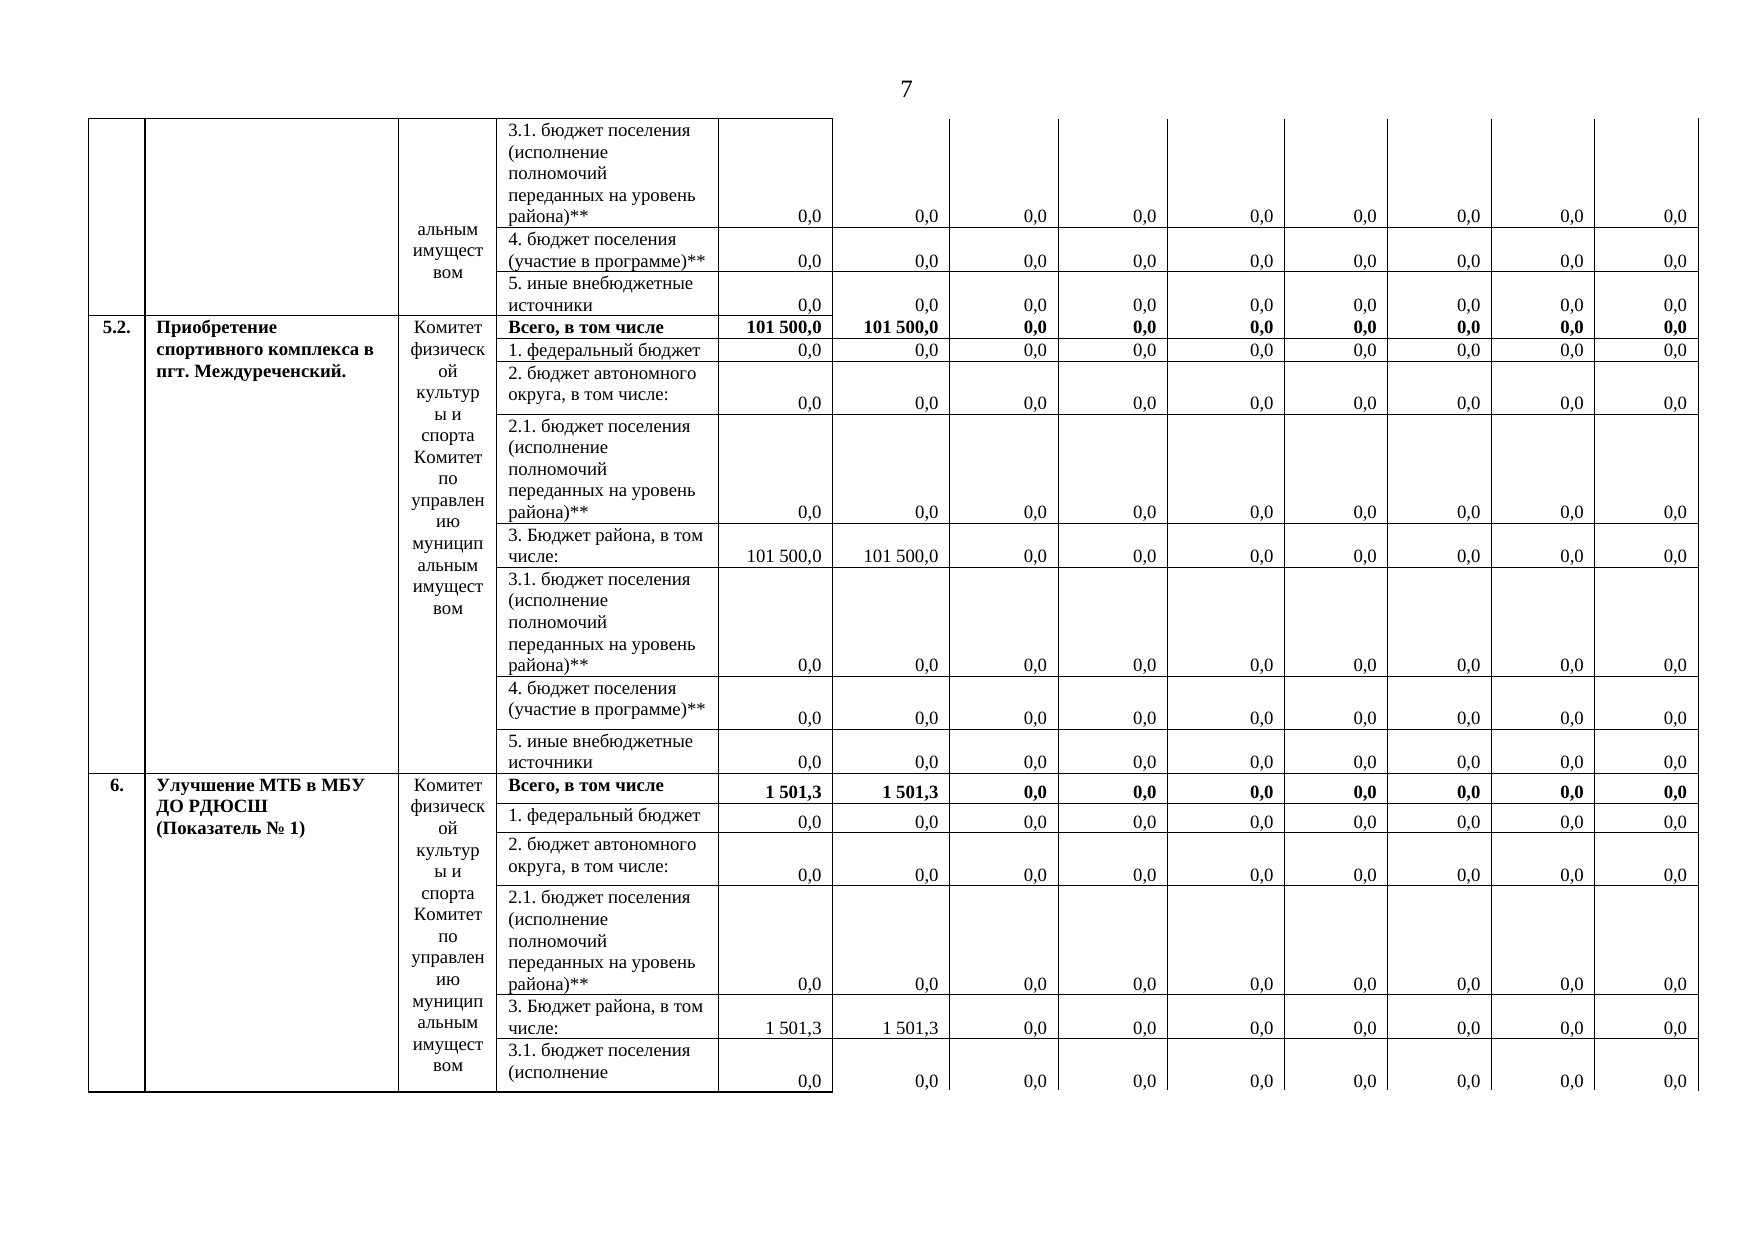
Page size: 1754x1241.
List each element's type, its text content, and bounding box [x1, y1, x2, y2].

table_cell 0,0 [833, 886, 949, 994]
table_cell 0,0 [1059, 362, 1167, 414]
table_cell 0,0 [1491, 118, 1595, 227]
table_cell 0,0 [1492, 524, 1594, 567]
table_cell 0,0 [1595, 677, 1698, 729]
table_cell 0,0 [833, 415, 949, 522]
table_cell 0,0 [719, 730, 832, 773]
table_cell 0,0 [1492, 362, 1594, 414]
table_cell 0,0 [1595, 730, 1698, 773]
table_cell 0,0 [1285, 524, 1387, 567]
table_cell 2. бюджет автономного округа, в том числе: [497, 833, 718, 885]
table_cell 0,0 [1388, 362, 1491, 414]
table_cell 0,0 [1595, 228, 1698, 271]
table_cell 0,0 [1595, 1039, 1698, 1091]
table_cell 0,0 [1595, 118, 1698, 227]
table_cell 0,0 [1285, 886, 1387, 994]
table_cell 0,0 [950, 568, 1058, 676]
table_cell 0,0 [1492, 272, 1594, 315]
table_cell 0,0 [1168, 415, 1284, 522]
table_cell 0,0 [1285, 1039, 1388, 1091]
table_cell 0,0 [1285, 339, 1387, 361]
table_cell 0,0 [1168, 774, 1284, 802]
table_cell 0,0 [1388, 339, 1491, 361]
table_cell 0,0 [1595, 524, 1698, 567]
table_cell 0,0 [719, 339, 832, 361]
table_cell 0,0 [1168, 730, 1284, 773]
table_cell 0,0 [1059, 730, 1167, 773]
table_cell 0,0 [1285, 315, 1387, 338]
table_cell 0,0 [719, 362, 832, 414]
table_cell 101 500,0 [719, 524, 832, 567]
table_cell 4. бюджет поселения (участие в программе)** [497, 677, 718, 729]
table_cell 0,0 [833, 228, 949, 271]
table_cell 0,0 [1059, 677, 1167, 729]
table_cell 0,0 [1491, 1039, 1595, 1091]
table_cell 0,0 [950, 339, 1058, 361]
table_cell 0,0 [1595, 315, 1698, 338]
table_cell 1 501,3 [719, 774, 832, 802]
table_cell 0,0 [833, 339, 949, 361]
table_cell 0,0 [1388, 118, 1491, 227]
table_cell 1. федеральный бюджет [497, 804, 718, 832]
table_cell 0,0 [950, 118, 1058, 227]
table_cell 0,0 [833, 677, 949, 729]
table_cell 0,0 [719, 886, 832, 994]
table_cell 1. федеральный бюджет [497, 339, 718, 361]
table_cell 0,0 [950, 1039, 1058, 1091]
table_cell 0,0 [950, 362, 1058, 414]
table_cell 0,0 [1285, 118, 1388, 227]
table_cell 0,0 [1168, 228, 1284, 271]
table_cell 0,0 [1595, 568, 1698, 676]
table_cell 0,0 [1492, 339, 1594, 361]
table_cell Комитет физической культуры и спорта Комитет по управлению муниципальным имуществом [399, 316, 496, 773]
table_cell 0,0 [950, 524, 1058, 567]
table_cell 0,0 [1492, 315, 1594, 338]
table_cell 0,0 [833, 730, 949, 773]
table_cell 0,0 [1595, 272, 1698, 315]
table_cell Улучшение МТБ в МБУ ДО РДЮСШ (Показатель № 1) [146, 774, 398, 1091]
table_cell 2.1. бюджет поселения (исполнение полномочий переданных на уровень района)** [497, 886, 718, 994]
table_cell 101 500,0 [833, 315, 949, 338]
table_cell 0,0 [1168, 524, 1284, 567]
table_cell 0,0 [1168, 1039, 1284, 1091]
table_cell 3.1. бюджет поселения (исполнение полномочий переданных на уровень района)** [497, 119, 718, 227]
table_cell 0,0 [1492, 804, 1594, 832]
table_cell 0,0 [833, 568, 949, 676]
table_cell 0,0 [1388, 730, 1491, 773]
table_cell 0,0 [1388, 833, 1491, 885]
table_cell 5.2. [89, 316, 144, 773]
table_cell 0,0 [1595, 774, 1698, 802]
table_cell 0,0 [1168, 995, 1284, 1038]
table_cell 0,0 [950, 415, 1058, 522]
table_cell 0,0 [1285, 730, 1387, 773]
table_cell 0,0 [1388, 524, 1491, 567]
table_cell 4. бюджет поселения (участие в программе)** [497, 228, 718, 271]
table_cell 0,0 [1168, 568, 1284, 676]
table_cell 0,0 [1168, 315, 1284, 338]
table_cell 3.1. бюджет поселения (исполнение полномочий переданных на уровень района)** [497, 568, 718, 676]
table_cell 0,0 [1388, 568, 1491, 676]
table_cell 0,0 [1285, 833, 1387, 885]
table_cell 0,0 [1168, 272, 1284, 315]
table_cell 0,0 [719, 228, 832, 271]
table_cell 0,0 [1388, 804, 1491, 832]
table_cell 0,0 [1285, 677, 1387, 729]
table_cell 0,0 [1168, 362, 1284, 414]
table_cell 3. Бюджет района, в том числе: [497, 524, 718, 567]
table_cell 2. бюджет автономного округа, в том числе: [497, 362, 718, 414]
table_cell 0,0 [719, 119, 832, 227]
table_cell 0,0 [950, 995, 1058, 1038]
table_cell 0,0 [833, 272, 949, 315]
table_cell 0,0 [1168, 804, 1284, 832]
table_cell 0,0 [1388, 886, 1491, 994]
table_cell 0,0 [1388, 1039, 1491, 1091]
table_cell 0,0 [833, 362, 949, 414]
table_cell Приобретение спортивного комплекса в пгт. Междуреченский. [146, 316, 398, 773]
table_cell 0,0 [1388, 415, 1491, 522]
table_cell 0,0 [1168, 886, 1284, 994]
table_cell 0,0 [950, 804, 1058, 832]
table_cell 0,0 [1059, 524, 1167, 567]
table_cell 0,0 [1285, 415, 1387, 522]
table_cell 0,0 [719, 804, 832, 832]
table_cell 0,0 [1492, 833, 1594, 885]
table_cell 0,0 [1388, 774, 1491, 802]
table_cell 0,0 [1492, 886, 1594, 994]
table_cell 0,0 [1168, 677, 1284, 729]
table_cell 0,0 [1059, 315, 1167, 338]
table_cell 0,0 [1595, 995, 1698, 1038]
table_cell 0,0 [1492, 568, 1594, 676]
table_cell 0,0 [1388, 228, 1491, 271]
table_cell 0,0 [1492, 774, 1594, 802]
table_cell 0,0 [719, 833, 832, 885]
table_cell 0,0 [1168, 833, 1284, 885]
table_cell 0,0 [1492, 730, 1594, 773]
table_cell 0,0 [1059, 804, 1167, 832]
table_cell 0,0 [833, 804, 949, 832]
table_cell 0,0 [1059, 886, 1167, 994]
table_cell 0,0 [1595, 886, 1698, 994]
table_cell 0,0 [950, 315, 1058, 338]
table_cell 0,0 [1595, 339, 1698, 361]
table_cell Всего, в том числе [497, 774, 718, 802]
table_cell 0,0 [950, 774, 1058, 802]
table_cell 101 500,0 [833, 524, 949, 567]
table_cell 0,0 [1285, 774, 1387, 802]
table_cell 0,0 [950, 833, 1058, 885]
table_cell 0,0 [1595, 415, 1698, 522]
table_cell 0,0 [1595, 804, 1698, 832]
table_cell 0,0 [719, 415, 832, 522]
table_cell 5. иные внебюджетные источники [497, 272, 718, 315]
table_cell 0,0 [719, 677, 832, 729]
table_cell 0,0 [1285, 804, 1387, 832]
table_cell 0,0 [1492, 228, 1594, 271]
table_cell 0,0 [719, 272, 832, 315]
table_cell 0,0 [1059, 415, 1167, 522]
table_cell 0,0 [1285, 568, 1387, 676]
table_cell 0,0 [950, 886, 1058, 994]
table_cell 0,0 [1285, 362, 1387, 414]
table_cell 1 501,3 [833, 774, 949, 802]
table_cell 0,0 [950, 677, 1058, 729]
table_cell 0,0 [833, 118, 949, 227]
table_cell 0,0 [833, 833, 949, 885]
table_cell 2.1. бюджет поселения (исполнение полномочий переданных на уровень района)** [497, 415, 718, 522]
table_cell 0,0 [719, 1039, 832, 1091]
table_cell 5. иные внебюджетные источники [497, 730, 718, 773]
table_cell 0,0 [1492, 995, 1594, 1038]
table_cell 0,0 [719, 568, 832, 676]
table_cell 0,0 [1059, 995, 1167, 1038]
table_cell 0,0 [1492, 415, 1594, 522]
table_cell 1 501,3 [719, 995, 832, 1038]
table_cell 0,0 [1388, 315, 1491, 338]
table_cell 0,0 [1059, 228, 1167, 271]
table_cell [497, 1039, 718, 1091]
table_cell 0,0 [1059, 774, 1167, 802]
table_cell 0,0 [833, 1039, 949, 1091]
table_cell 0,0 [1388, 995, 1491, 1038]
table_cell 0,0 [1058, 118, 1167, 227]
table_cell 101 500,0 [719, 316, 832, 338]
table_cell 0,0 [1168, 339, 1284, 361]
table_cell 1 501,3 [833, 995, 949, 1038]
table_cell 0,0 [1058, 1039, 1167, 1091]
table_cell 0,0 [1388, 272, 1491, 315]
table_cell Всего, в том числе [497, 316, 718, 338]
table_cell 0,0 [1285, 995, 1387, 1038]
table_cell Комитет физической культуры и спорта Комитет по управлению муниципальным имуществом [399, 774, 496, 1091]
table_cell 0,0 [1595, 833, 1698, 885]
table_cell 0,0 [1059, 339, 1167, 361]
table_cell 3. Бюджет района, в том числе: [497, 995, 718, 1038]
table_cell 0,0 [1388, 677, 1491, 729]
table_cell 0,0 [1168, 118, 1284, 227]
table_cell 0,0 [1285, 228, 1387, 271]
table_cell 0,0 [950, 228, 1058, 271]
table_cell 0,0 [1492, 677, 1594, 729]
table_cell 6. [89, 774, 144, 1091]
table_cell 0,0 [950, 730, 1058, 773]
table_cell 0,0 [1595, 362, 1698, 414]
table_cell 0,0 [1059, 568, 1167, 676]
table_cell 0,0 [1059, 833, 1167, 885]
table_cell 0,0 [950, 272, 1058, 315]
table_cell 0,0 [1285, 272, 1387, 315]
table_cell 0,0 [1059, 272, 1167, 315]
